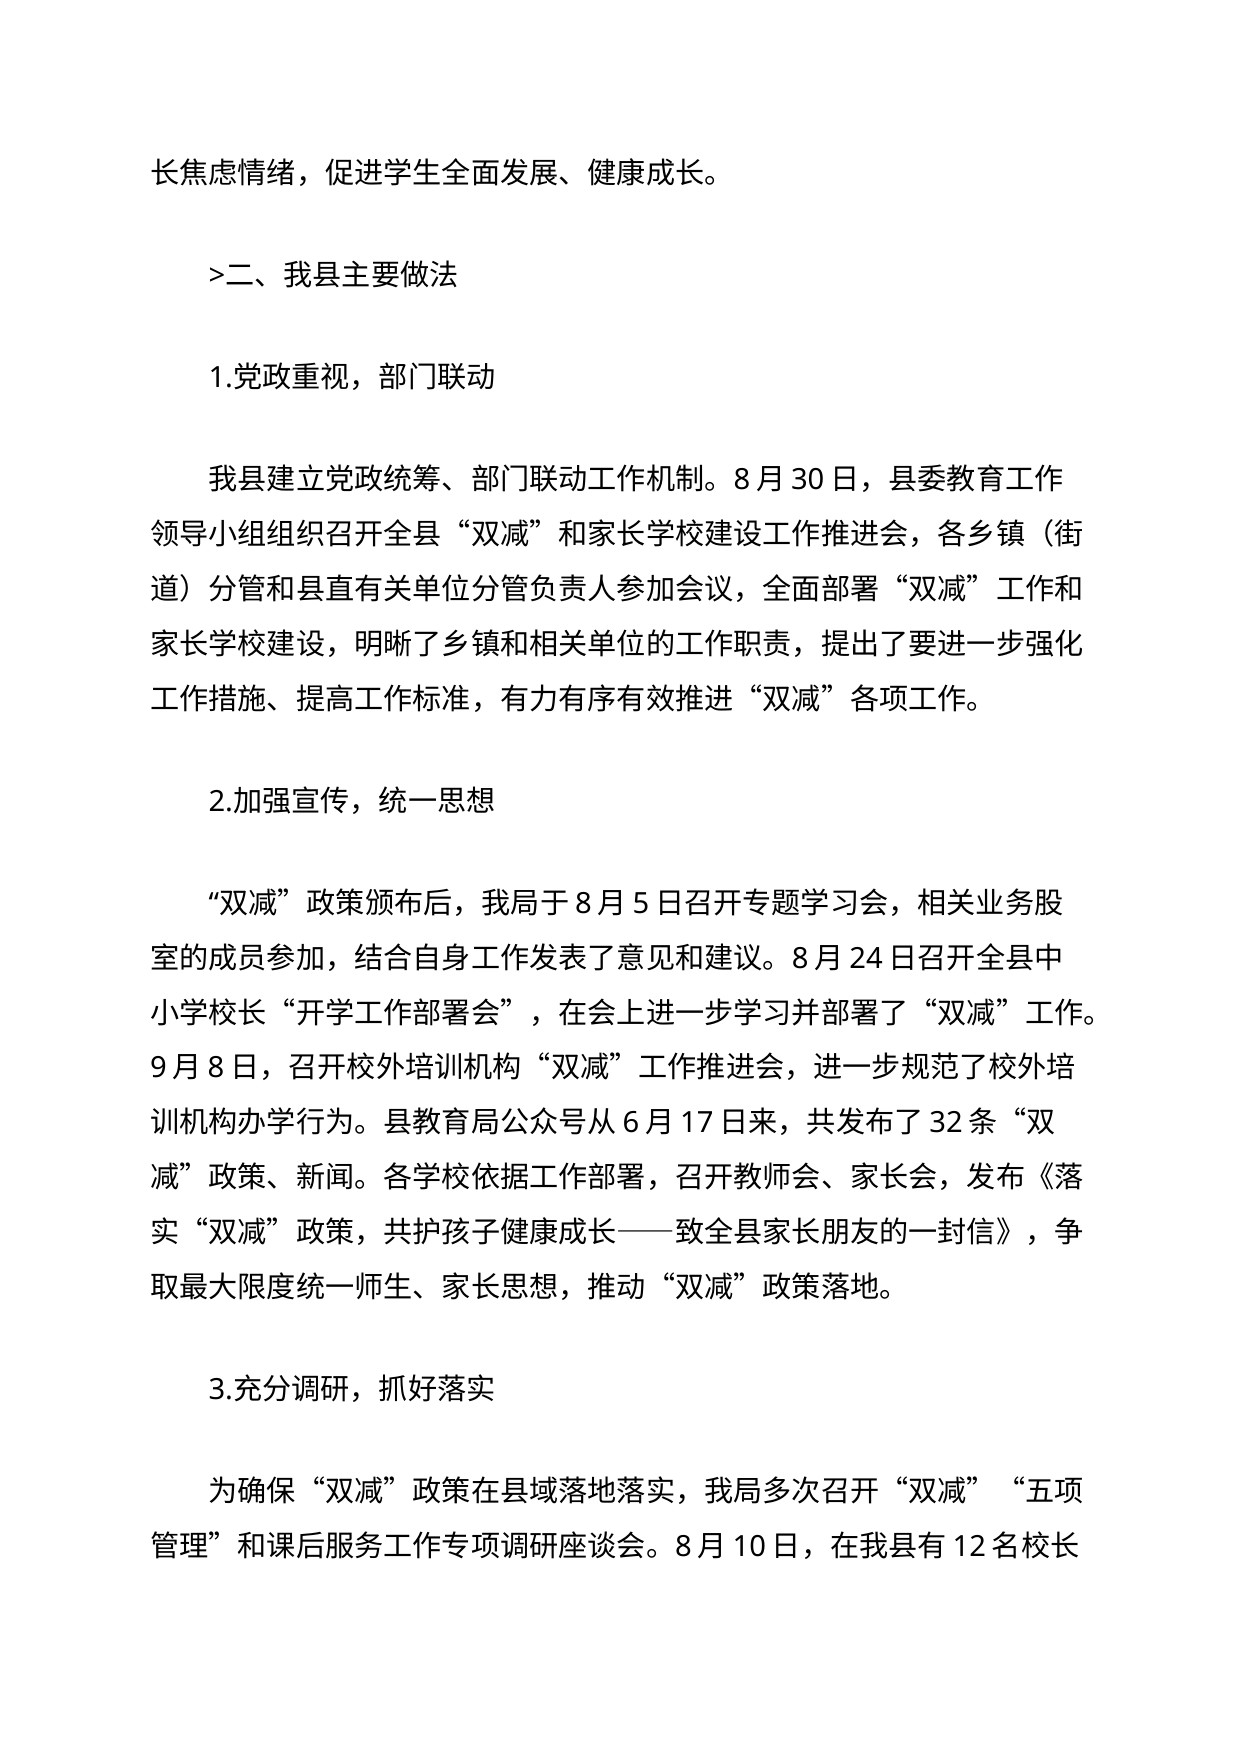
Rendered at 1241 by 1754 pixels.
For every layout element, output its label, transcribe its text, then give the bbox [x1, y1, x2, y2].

text 2.加强宣传，统一思想 [150, 777, 1090, 819]
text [150, 1468, 1090, 1565]
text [150, 150, 1090, 192]
text 1.党政重视，部门联动 [150, 354, 1090, 396]
text “双减”政策颁布后，我局于8月5日召开专题学习会，相关业务股室的成员参加，结合自身工作发表了意见和建议。8月24日召开全县中小学校长“开学工作部署会”，在会上进一步学习并部署了“双减”工作。9月8日，召开校外培训机构“双减”工作推进会，进一步规范了校外培训机构办学行为。县教育局公众号从6月17日来，共发布了32条“双减”政策、新闻。各学校依据工作部署，召开教师会、家长会，发布《落实“双减”政策，共护孩子健康成长——致全县家长朋友的一封信》，争取最大限度统一师生、家长思想，推动“双减”政策落地。 [150, 879, 1090, 1306]
text 3.充分调研，抓好落实 [150, 1366, 1090, 1408]
text 我县建立党政统筹、部门联动工作机制。8月30日，县委教育工作领导小组组织召开全县“双减”和家长学校建设工作推进会，各乡镇（街道）分管和县直有关单位分管负责人参加会议，全面部署“双减”工作和家长学校建设，明晰了乡镇和相关单位的工作职责，提出了要进一步强化工作措施、提高工作标准，有力有序有效推进“双减”各项工作。 [150, 456, 1090, 718]
text >二、我县主要做法 [150, 252, 1090, 294]
